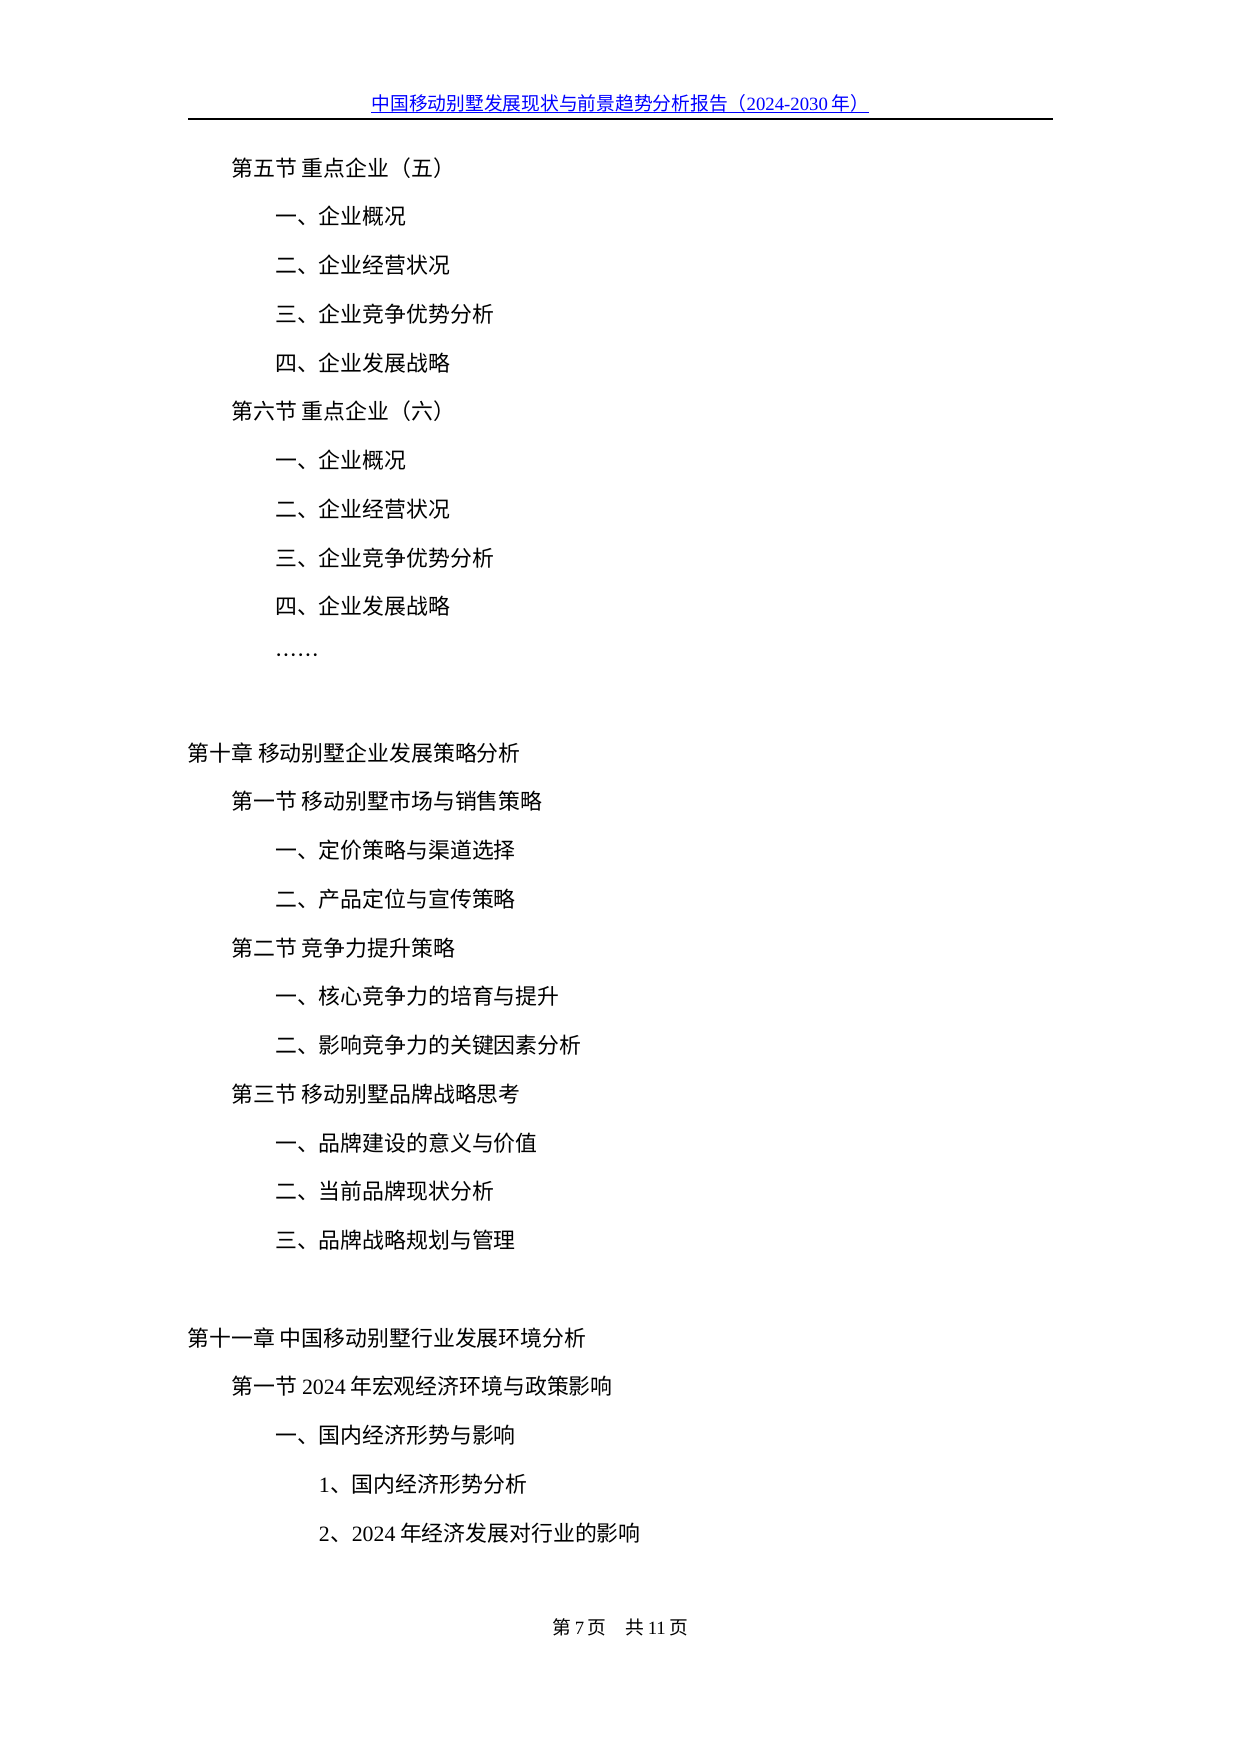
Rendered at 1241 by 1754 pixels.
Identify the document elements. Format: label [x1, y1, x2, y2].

text [187, 150, 1053, 1548]
